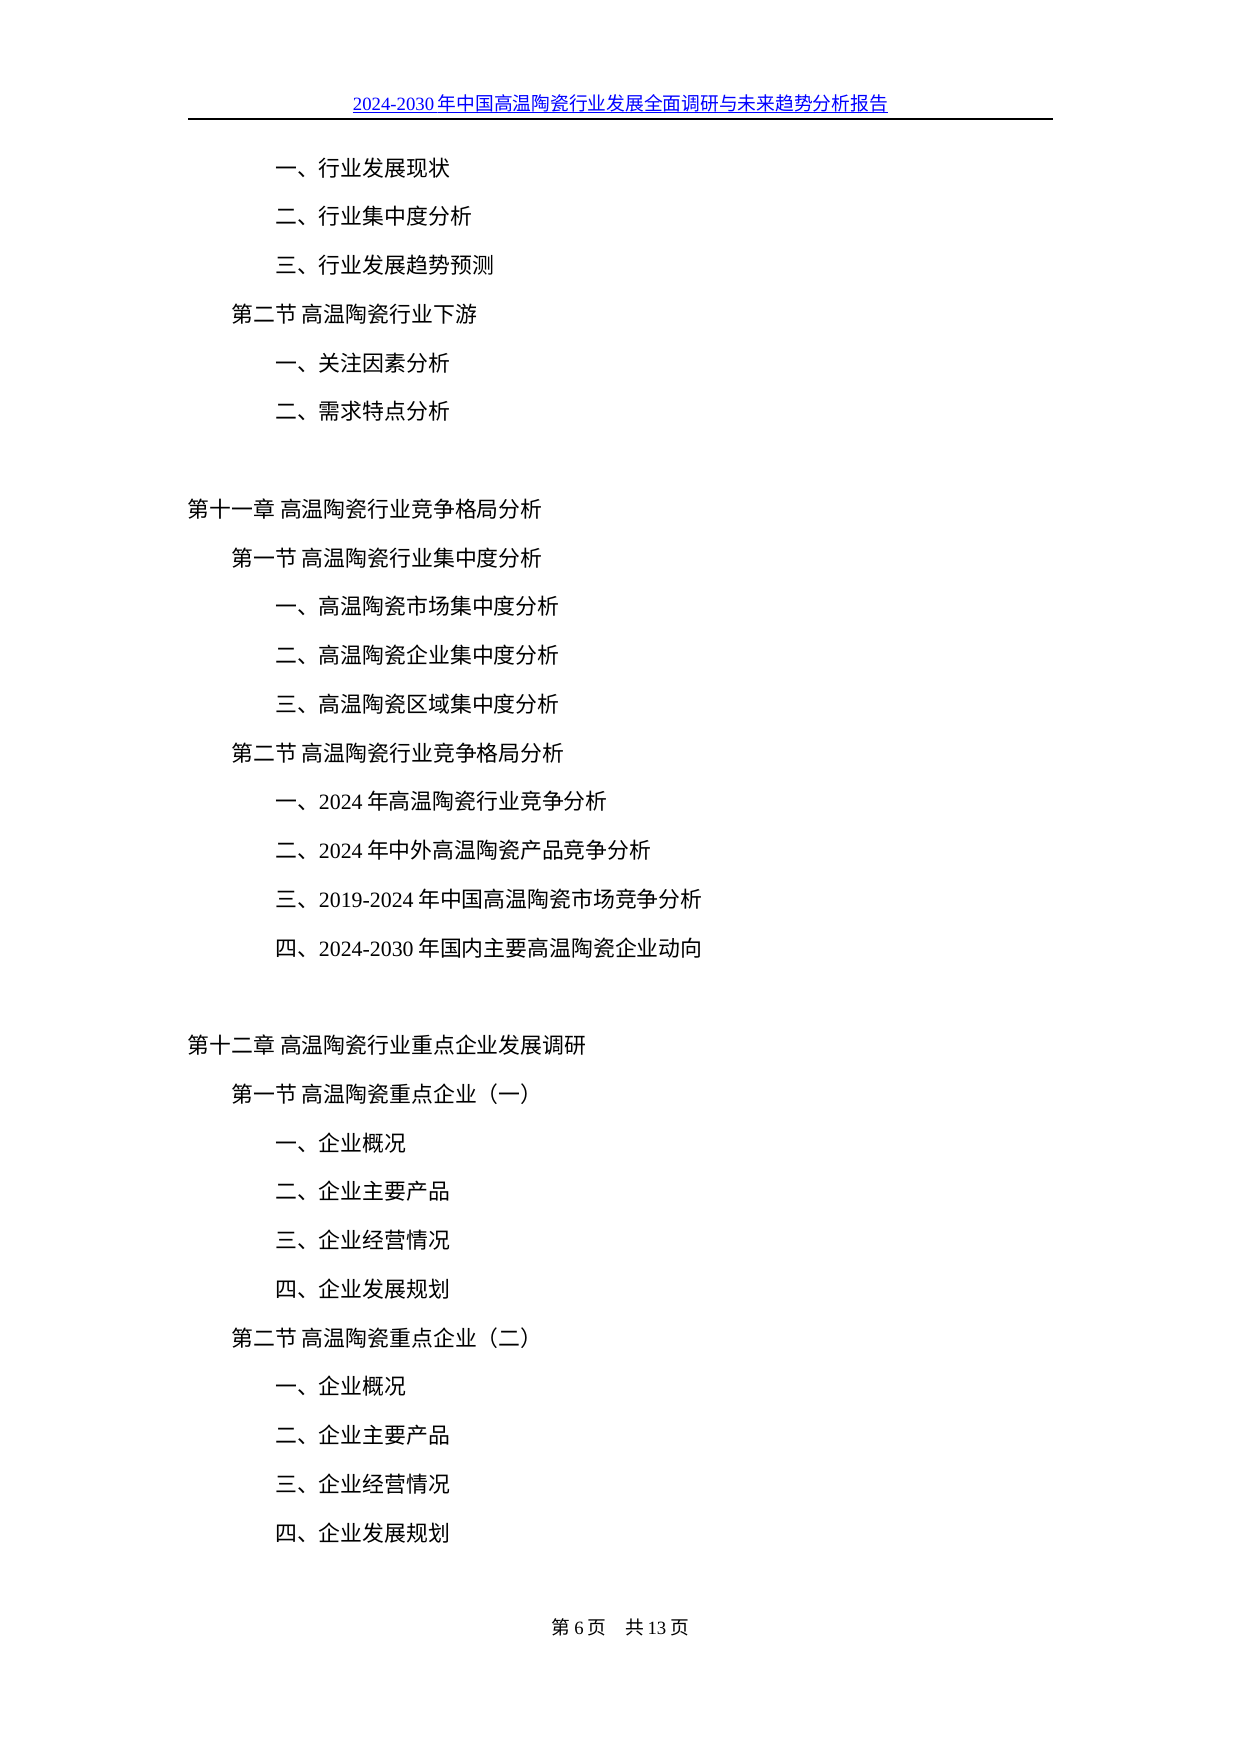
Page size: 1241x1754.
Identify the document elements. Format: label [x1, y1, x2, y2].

text [187, 150, 1053, 1548]
